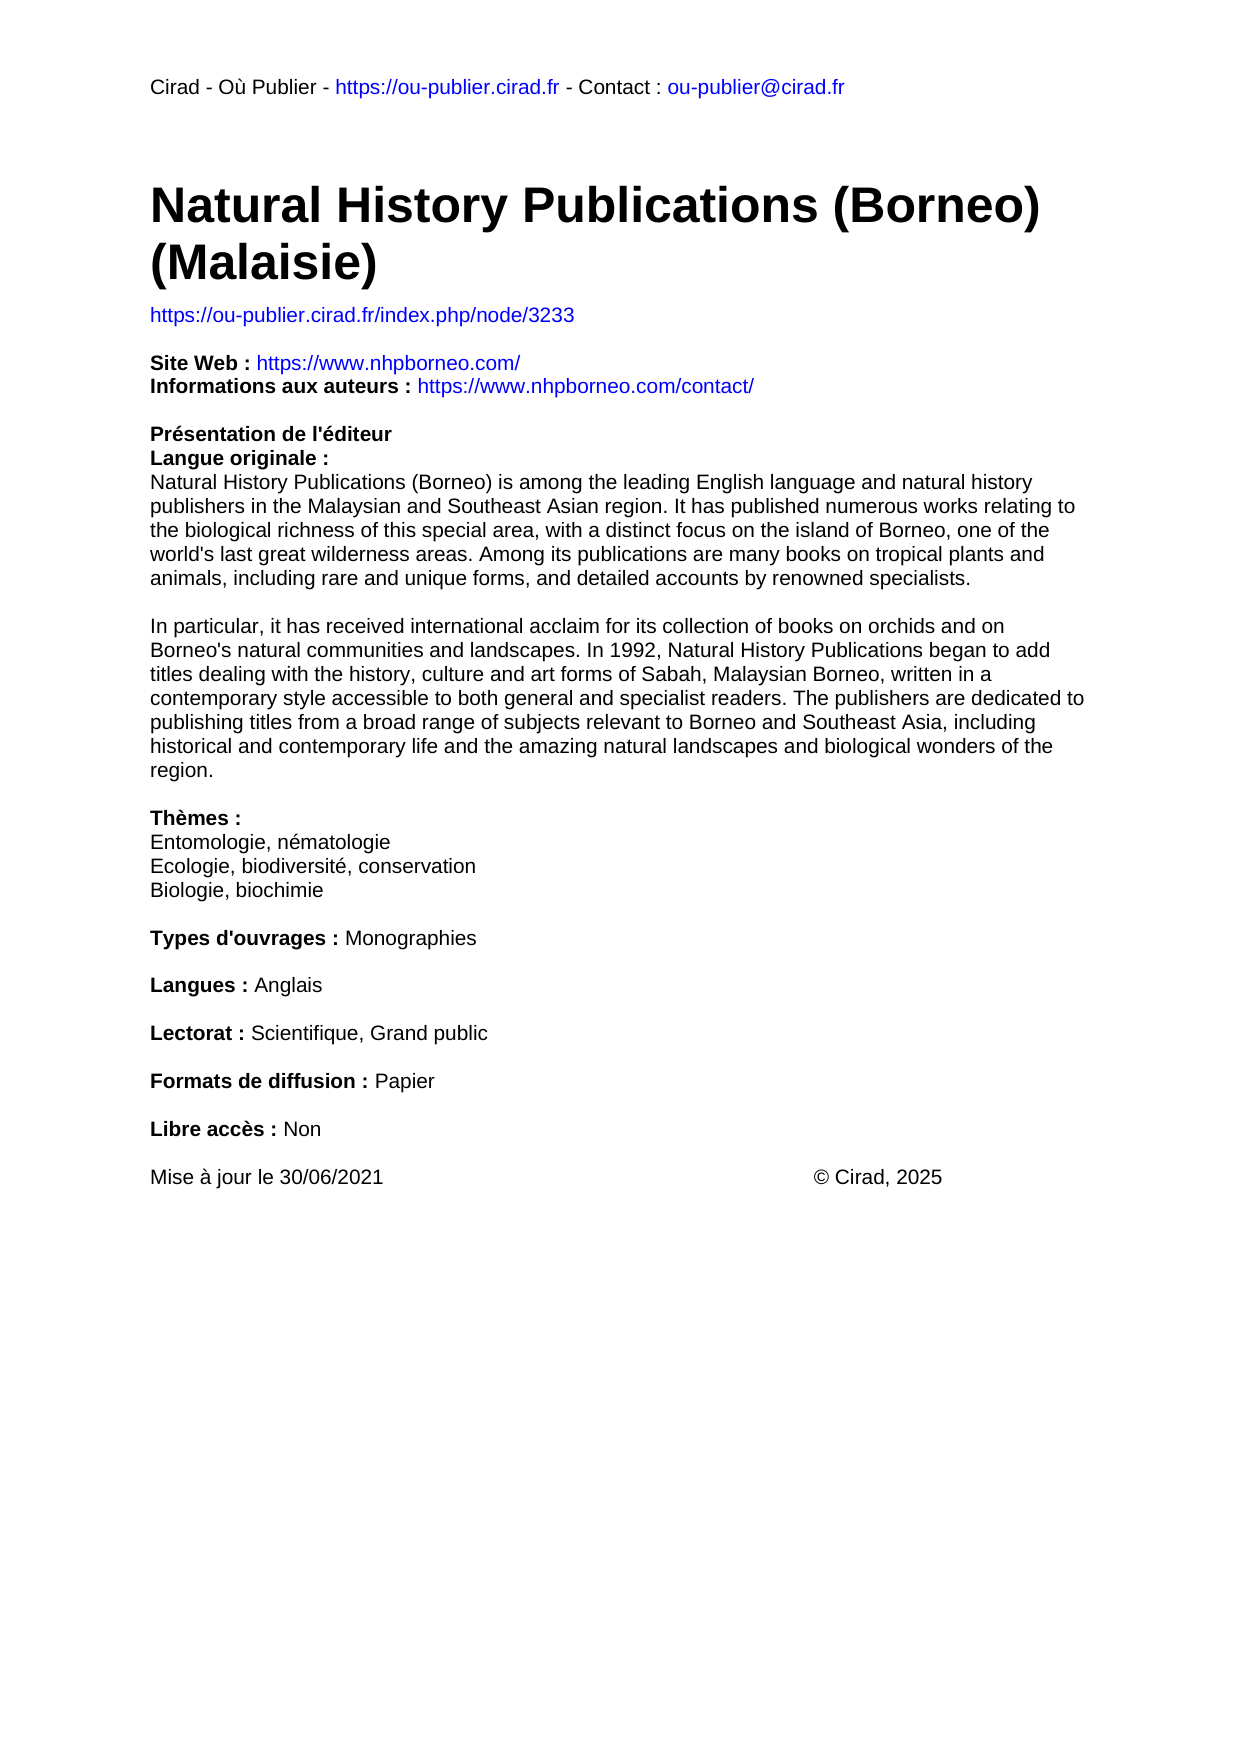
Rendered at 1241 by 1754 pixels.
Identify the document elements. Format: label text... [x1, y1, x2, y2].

text In particular, it has received international acclaim for its collection of books on orchids and on Borneo's natural communities and landscapes. In 1992, Natural History Publications began to add titles dealing with the history, culture and art forms of Sabah, Malaysian Borneo, written in a contemporary style accessible to both general and specialist readers. The publishers are dedicated to publishing titles from a broad range of subjects relevant to Borneo and Southeast Asia, including historical and contemporary life and the amazing natural landscapes and biological wonders of the region. [150, 614, 1090, 782]
subtitle Natural History Publications (Borneo) (Malaisie) [150, 175, 1090, 290]
text https://ou-publier.cirad.fr/index.php/node/3233 [150, 302, 1090, 326]
text Natural History Publications (Borneo) is among the leading English language and natural history publishers in the Malaysian and Southeast Asian region. It has published numerous works relating to the biological richness of this special area, with a distinct focus on the island of Borneo, one of the world's last great wilderness areas. Among its publications are many books on tropical plants and animals, including rare and unique forms, and detailed accounts by renowned specialists. [150, 470, 1090, 590]
text Site Web : https://www.nhpborneo.com/Informations aux auteurs : https://www.nhpborneo.com/contact/Présentation de l'éditeurLangue originale : [150, 326, 1090, 470]
text Thèmes : Entomologie, nématologieEcologie, biodiversité, conservationBiologie, biochimieTypes d'ouvrages : MonographiesLangues : AnglaisLectorat : Scientifique, Grand publicFormats de diffusion : PapierLibre accès : NonMise à jour le 30/06/2021 © Cirad, 2025 [150, 782, 1090, 1189]
